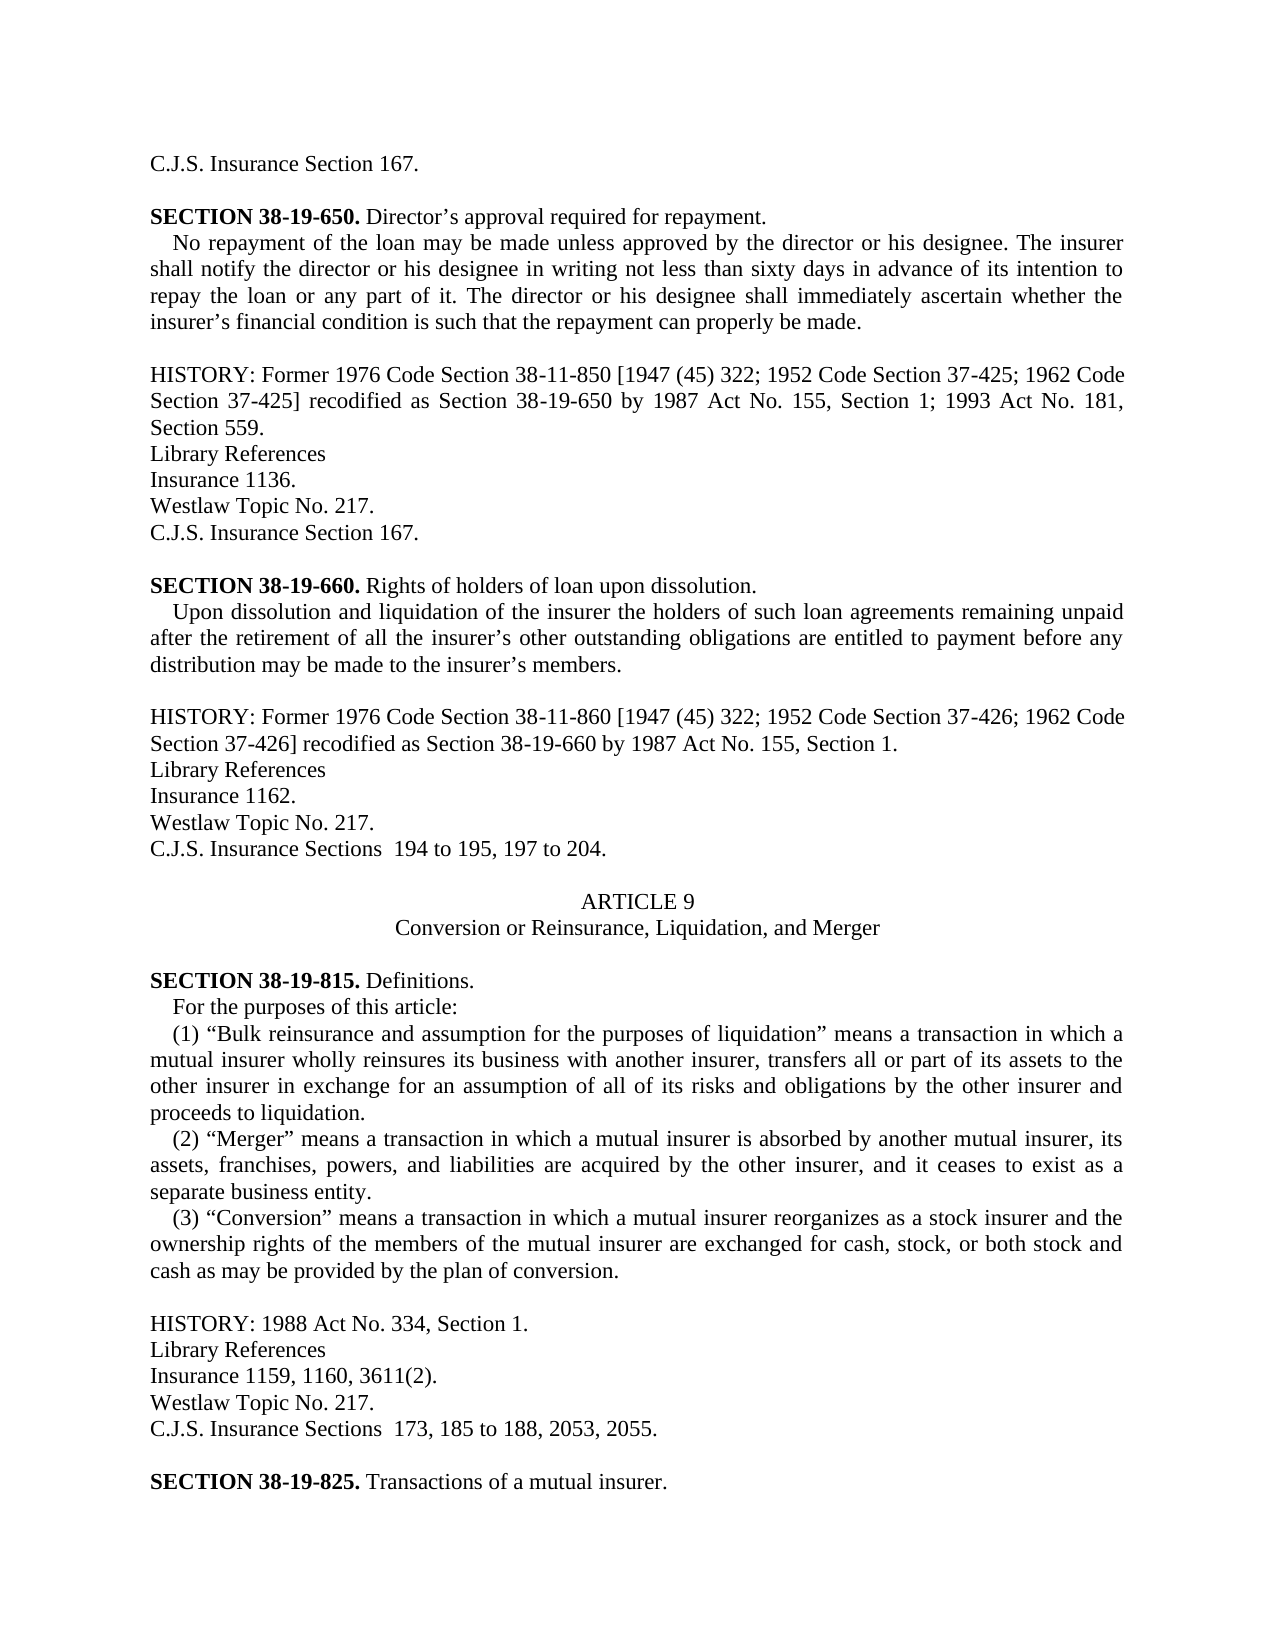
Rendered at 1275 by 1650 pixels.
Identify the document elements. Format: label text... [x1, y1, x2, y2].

text HISTORY: Former 1976 Code Section 38-11-860 [1947 (45) 322; 1952 Code Section 37-426; 1962 Code Section 37-426] recodified as Section 38-19-660 by 1987 Act No. 155, Section 1. [150, 703, 1125, 756]
text No repayment of the loan may be made unless approved by the director or his designee. The insurer shall notify the director or his designee in writing not less than sixty days in advance of its intention to repay the loan or any part of it. The director or his designee shall immediately ascertain whether the insurer’s financial condition is such that the repayment can properly be made. [150, 229, 1125, 334]
text Westlaw Topic No. 217. [150, 1389, 1125, 1415]
text SECTION 38-19-650. Director’s approval required for repayment. [150, 203, 1125, 229]
text Westlaw Topic No. 217. [150, 809, 1125, 835]
text C.J.S. Insurance Sections 194 to 195, 197 to 204. [150, 835, 1125, 862]
text C.J.S. Insurance Section 167. [150, 150, 1125, 176]
text SECTION 38-19-825. Transactions of a mutual insurer. [150, 1468, 1125, 1494]
text Library References [150, 756, 1125, 782]
text Library References [150, 440, 1125, 466]
text Upon dissolution and liquidation of the insurer the holders of such loan agreements remaining unpaid after the retirement of all the insurer’s other outstanding obligations are entitled to payment before any distribution may be made to the insurer’s members. [150, 598, 1125, 677]
text ARTICLE 9 [150, 888, 1125, 914]
text (2) “Merger” means a transaction in which a mutual insurer is absorbed by another mutual insurer, its assets, franchises, powers, and liabilities are acquired by the other insurer, and it ceases to exist as a separate business entity. [150, 1125, 1125, 1204]
text Conversion or Reinsurance, Liquidation, and Merger [150, 914, 1125, 941]
text Insurance 1159, 1160, 3611(2). [150, 1362, 1125, 1389]
text For the purposes of this article: [150, 993, 1125, 1020]
text Insurance 1136. [150, 466, 1125, 493]
text HISTORY: Former 1976 Code Section 38-11-850 [1947 (45) 322; 1952 Code Section 37-425; 1962 Code Section 37-425] recodified as Section 38-19-650 by 1987 Act No. 155, Section 1; 1993 Act No. 181, Section 559. [150, 361, 1125, 440]
text (1) “Bulk reinsurance and assumption for the purposes of liquidation” means a transaction in which a mutual insurer wholly reinsures its business with another insurer, transfers all or part of its assets to the other insurer in exchange for an assumption of all of its risks and obligations by the other insurer and proceeds to liquidation. [150, 1020, 1125, 1125]
text Library References [150, 1336, 1125, 1362]
text C.J.S. Insurance Section 167. [150, 519, 1125, 545]
text Westlaw Topic No. 217. [150, 493, 1125, 519]
text Insurance 1162. [150, 782, 1125, 809]
text SECTION 38-19-660. Rights of holders of loan upon dissolution. [150, 572, 1125, 598]
text C.J.S. Insurance Sections 173, 185 to 188, 2053, 2055. [150, 1415, 1125, 1441]
text SECTION 38-19-815. Definitions. [150, 967, 1125, 993]
text (3) “Conversion” means a transaction in which a mutual insurer reorganizes as a stock insurer and the ownership rights of the members of the mutual insurer are exchanged for cash, stock, or both stock and cash as may be provided by the plan of conversion. [150, 1204, 1125, 1283]
text HISTORY: 1988 Act No. 334, Section 1. [150, 1309, 1125, 1336]
